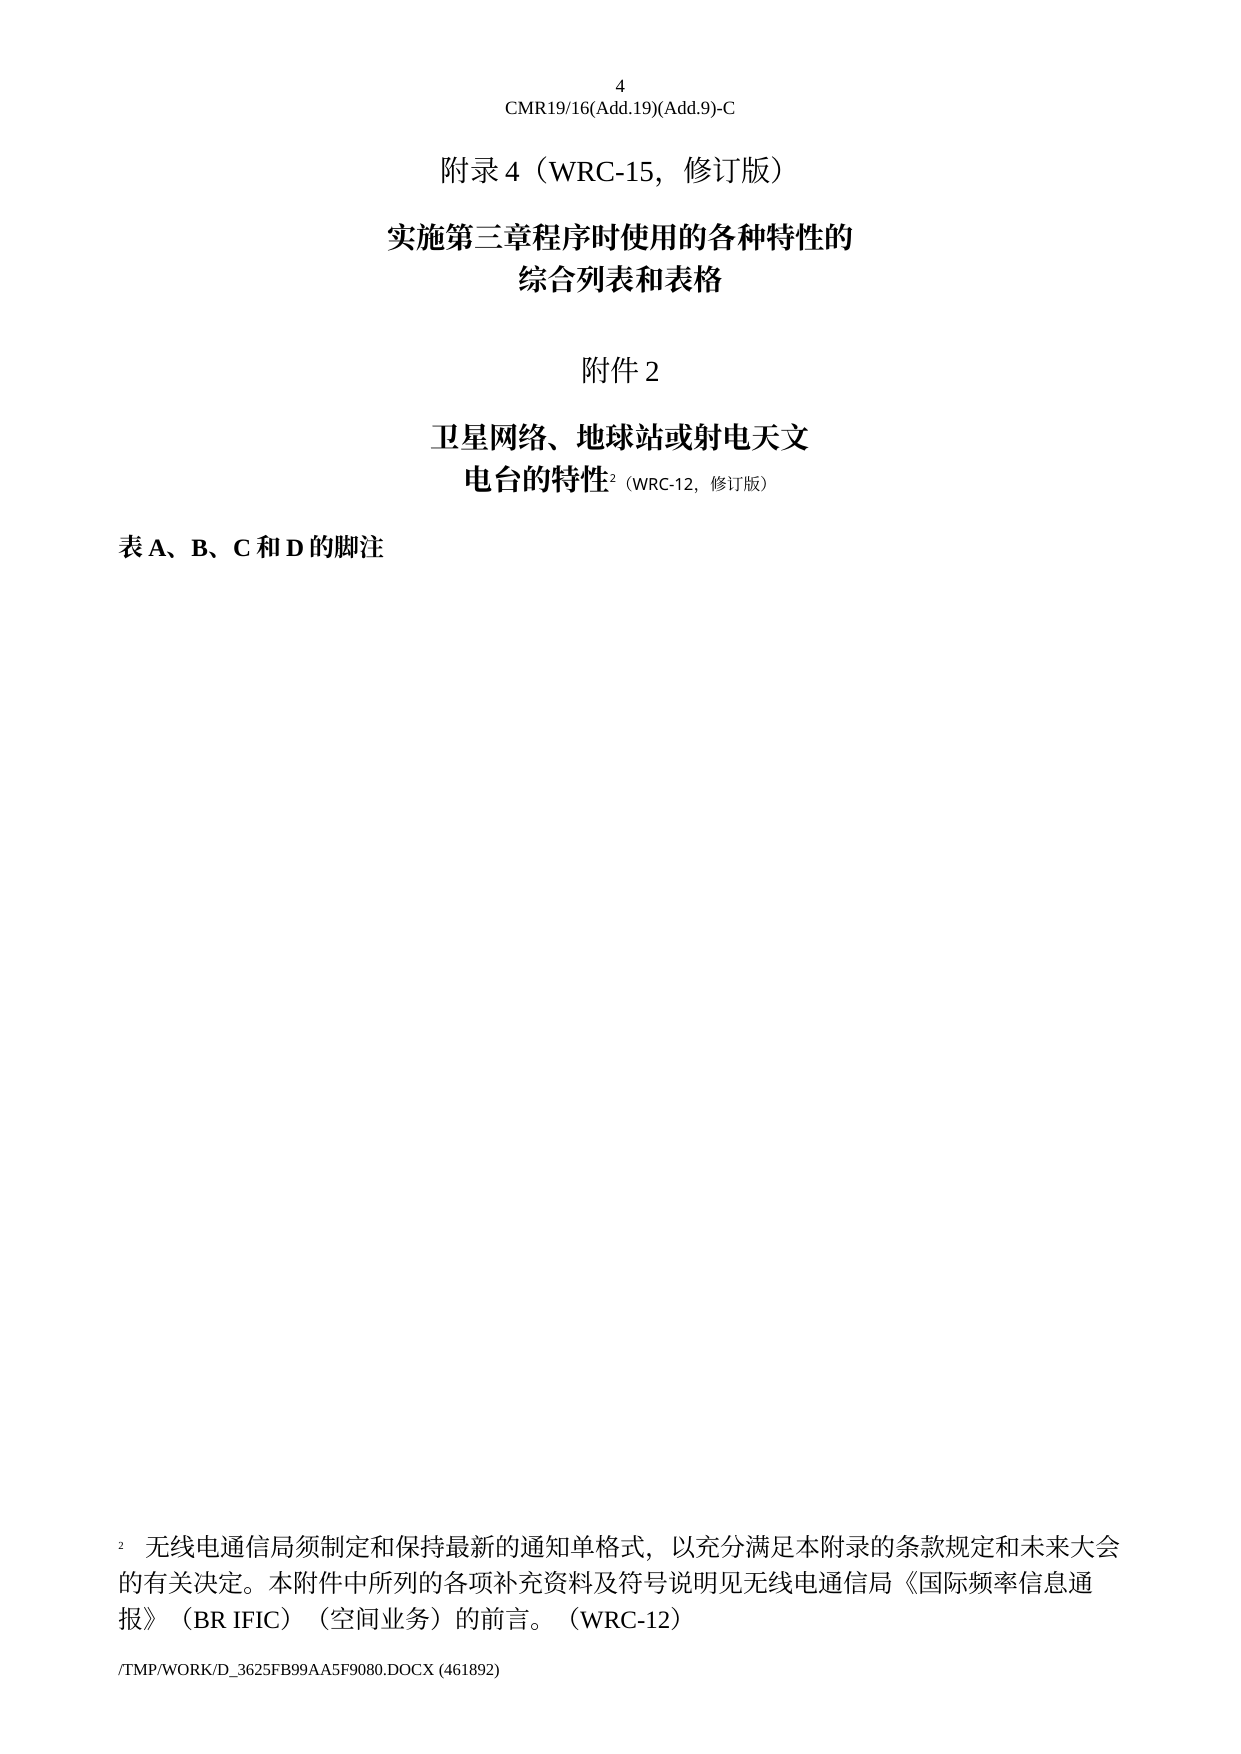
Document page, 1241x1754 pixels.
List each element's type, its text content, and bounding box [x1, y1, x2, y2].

text 附录4（WRC-15，修订版） [118, 148, 1122, 189]
subtitle 表A、B、C和D的脚注 [118, 528, 1122, 564]
title 实施第三章程序时使用的各种特性的 综合列表和表格 [118, 214, 1122, 298]
text 附件2 [118, 348, 1122, 390]
title 卫星网络、地球站或射电天文 电台的特性2（WRC-12，修订版） [118, 415, 1122, 499]
